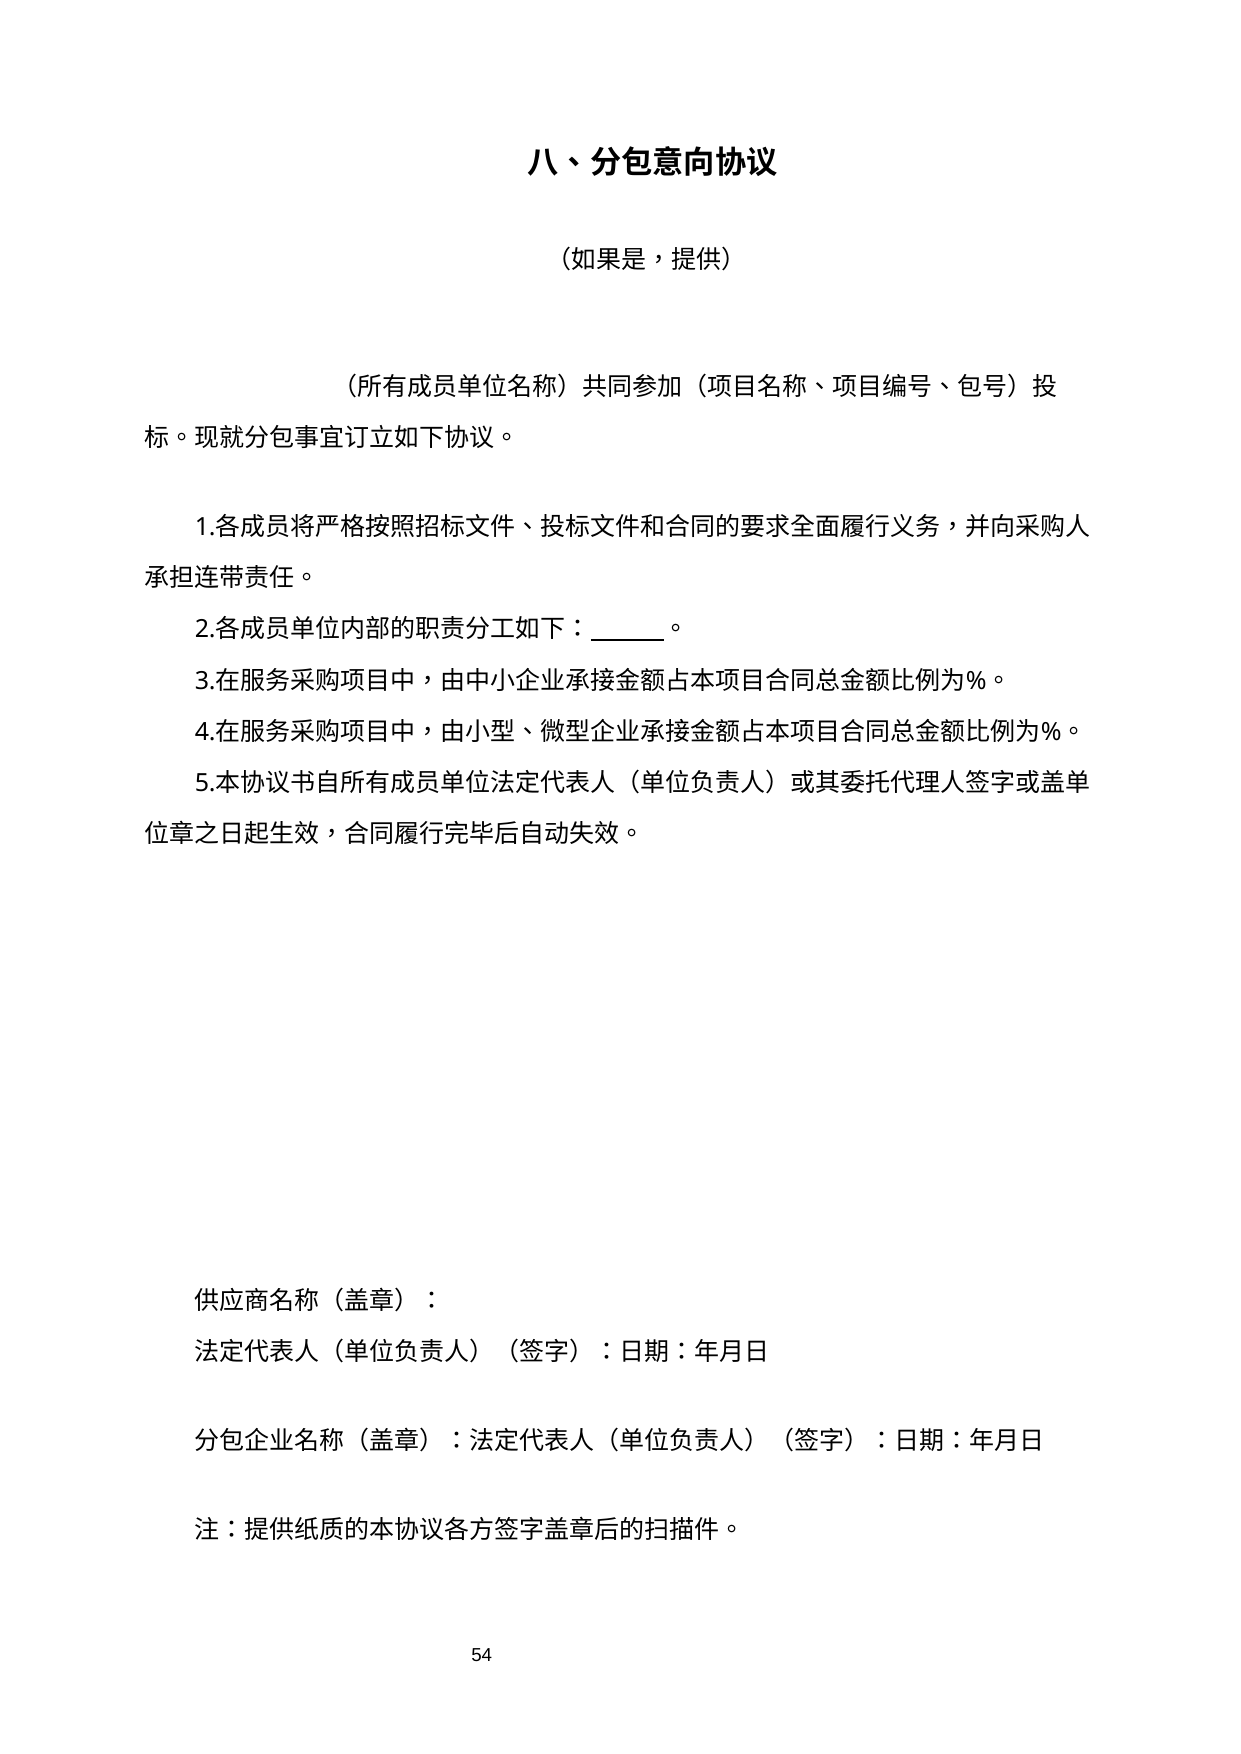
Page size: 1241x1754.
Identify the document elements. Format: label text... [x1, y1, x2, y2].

text 分包企业名称（盖章）：法定代表人（单位负责人）（签字）：日期：年月日 [144, 1422, 1098, 1457]
text 法定代表人（单位负责人）（签字）：日期：年月日 [144, 1334, 1098, 1368]
text 2.各成员单位内部的职责分工如下： 。 [144, 610, 1098, 644]
text （如果是，提供） [144, 242, 1098, 276]
text （所有成员单位名称）共同参加（项目名称、项目编号、包号）投标。现就分包事宜订立如下协议。 [144, 368, 1098, 453]
text 1.各成员将严格按照招标文件、投标文件和合同的要求全面履行义务，并向采购人承担连带责任。 [144, 508, 1098, 593]
text 4.在服务采购项目中，由小型、微型企业承接金额占本项目合同总金额比例为%。 [144, 713, 1098, 748]
text 注：提供纸质的本协议各方签字盖章后的扫描件。 [144, 1511, 1098, 1545]
text 3.在服务采购项目中，由中小企业承接金额占本项目合同总金额比例为%。 [144, 662, 1098, 697]
text 八、分包意向协议 [144, 140, 1098, 183]
text 供应商名称（盖章）： [144, 1283, 1098, 1317]
text 5.本协议书自所有成员单位法定代表人（单位负责人）或其委托代理人签字或盖单位章之日起生效，合同履行完毕后自动失效。 [144, 764, 1098, 850]
